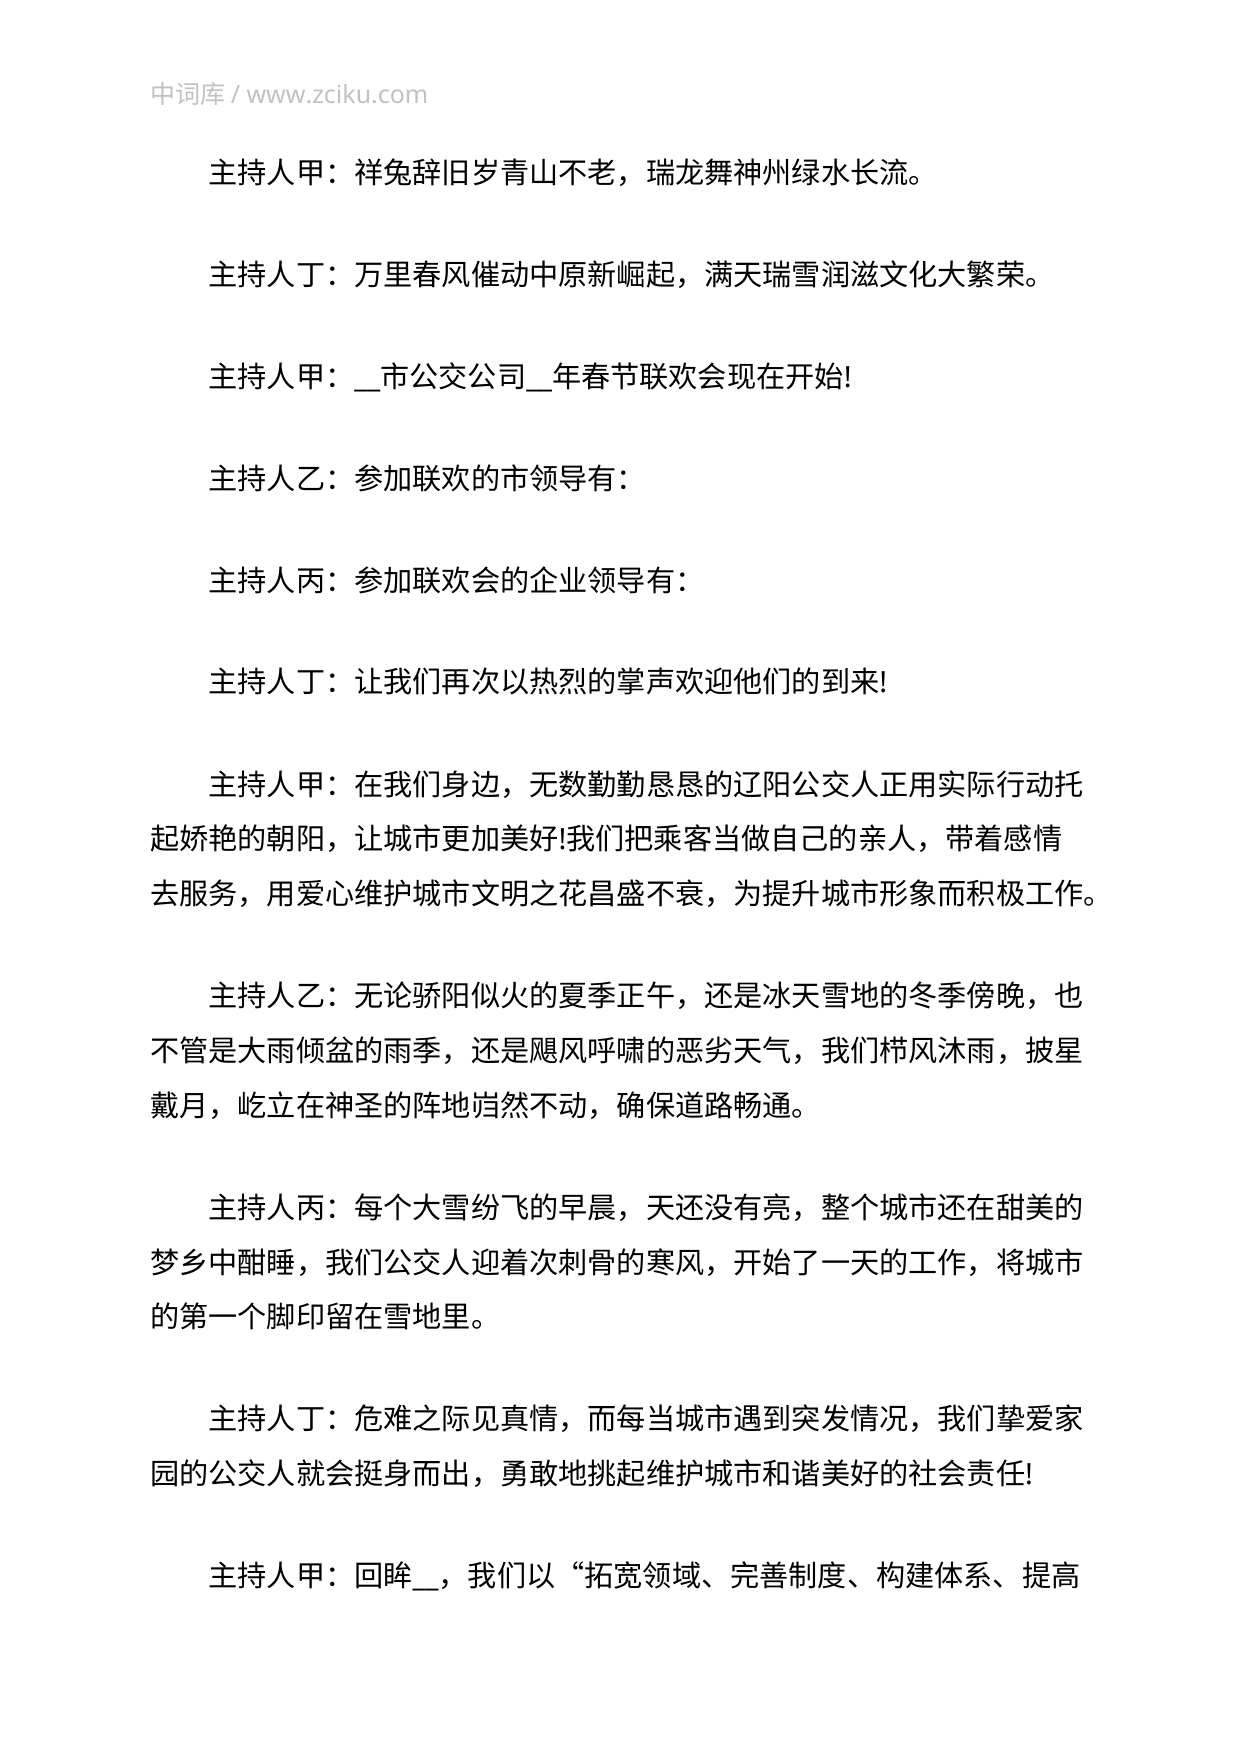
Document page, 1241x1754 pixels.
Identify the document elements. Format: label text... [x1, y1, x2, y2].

text 主持人甲：__市公交公司__年春节联欢会现在开始! [150, 353, 1090, 396]
text 主持人丁：危难之际见真情，而每当城市遇到突发情况，我们挚爱家园的公交人就会挺身而出，勇敢地挑起维护城市和谐美好的社会责任! [150, 1396, 1090, 1493]
text 主持人甲：祥兔辞旧岁青山不老，瑞龙舞神州绿水长流。 [150, 150, 1090, 192]
text 主持人丁：万里春风催动中原新崛起，满天瑞雪润滋文化大繁荣。 [150, 252, 1090, 294]
text 主持人甲：在我们身边，无数勤勤恳恳的辽阳公交人正用实际行动托起娇艳的朝阳，让城市更加美好!我们把乘客当做自己的亲人，带着感情去服务，用爱心维护城市文明之花昌盛不衰，为提升城市形象而积极工作。 [150, 761, 1090, 913]
text 主持人乙：参加联欢的市领导有： [150, 456, 1090, 498]
text 主持人乙：无论骄阳似火的夏季正午，还是冰天雪地的冬季傍晚，也不管是大雨倾盆的雨季，还是飓风呼啸的恶劣天气，我们栉风沐雨，披星戴月，屹立在神圣的阵地岿然不动，确保道路畅通。 [150, 973, 1090, 1125]
text 主持人丙：每个大雪纷飞的早晨，天还没有亮，整个城市还在甜美的梦乡中酣睡，我们公交人迎着次刺骨的寒风，开始了一天的工作，将城市的第一个脚印留在雪地里。 [150, 1184, 1090, 1336]
text 主持人丙：参加联欢会的企业领导有： [150, 557, 1090, 599]
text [150, 1553, 1090, 1595]
text 主持人丁：让我们再次以热烈的掌声欢迎他们的到来! [150, 659, 1090, 701]
